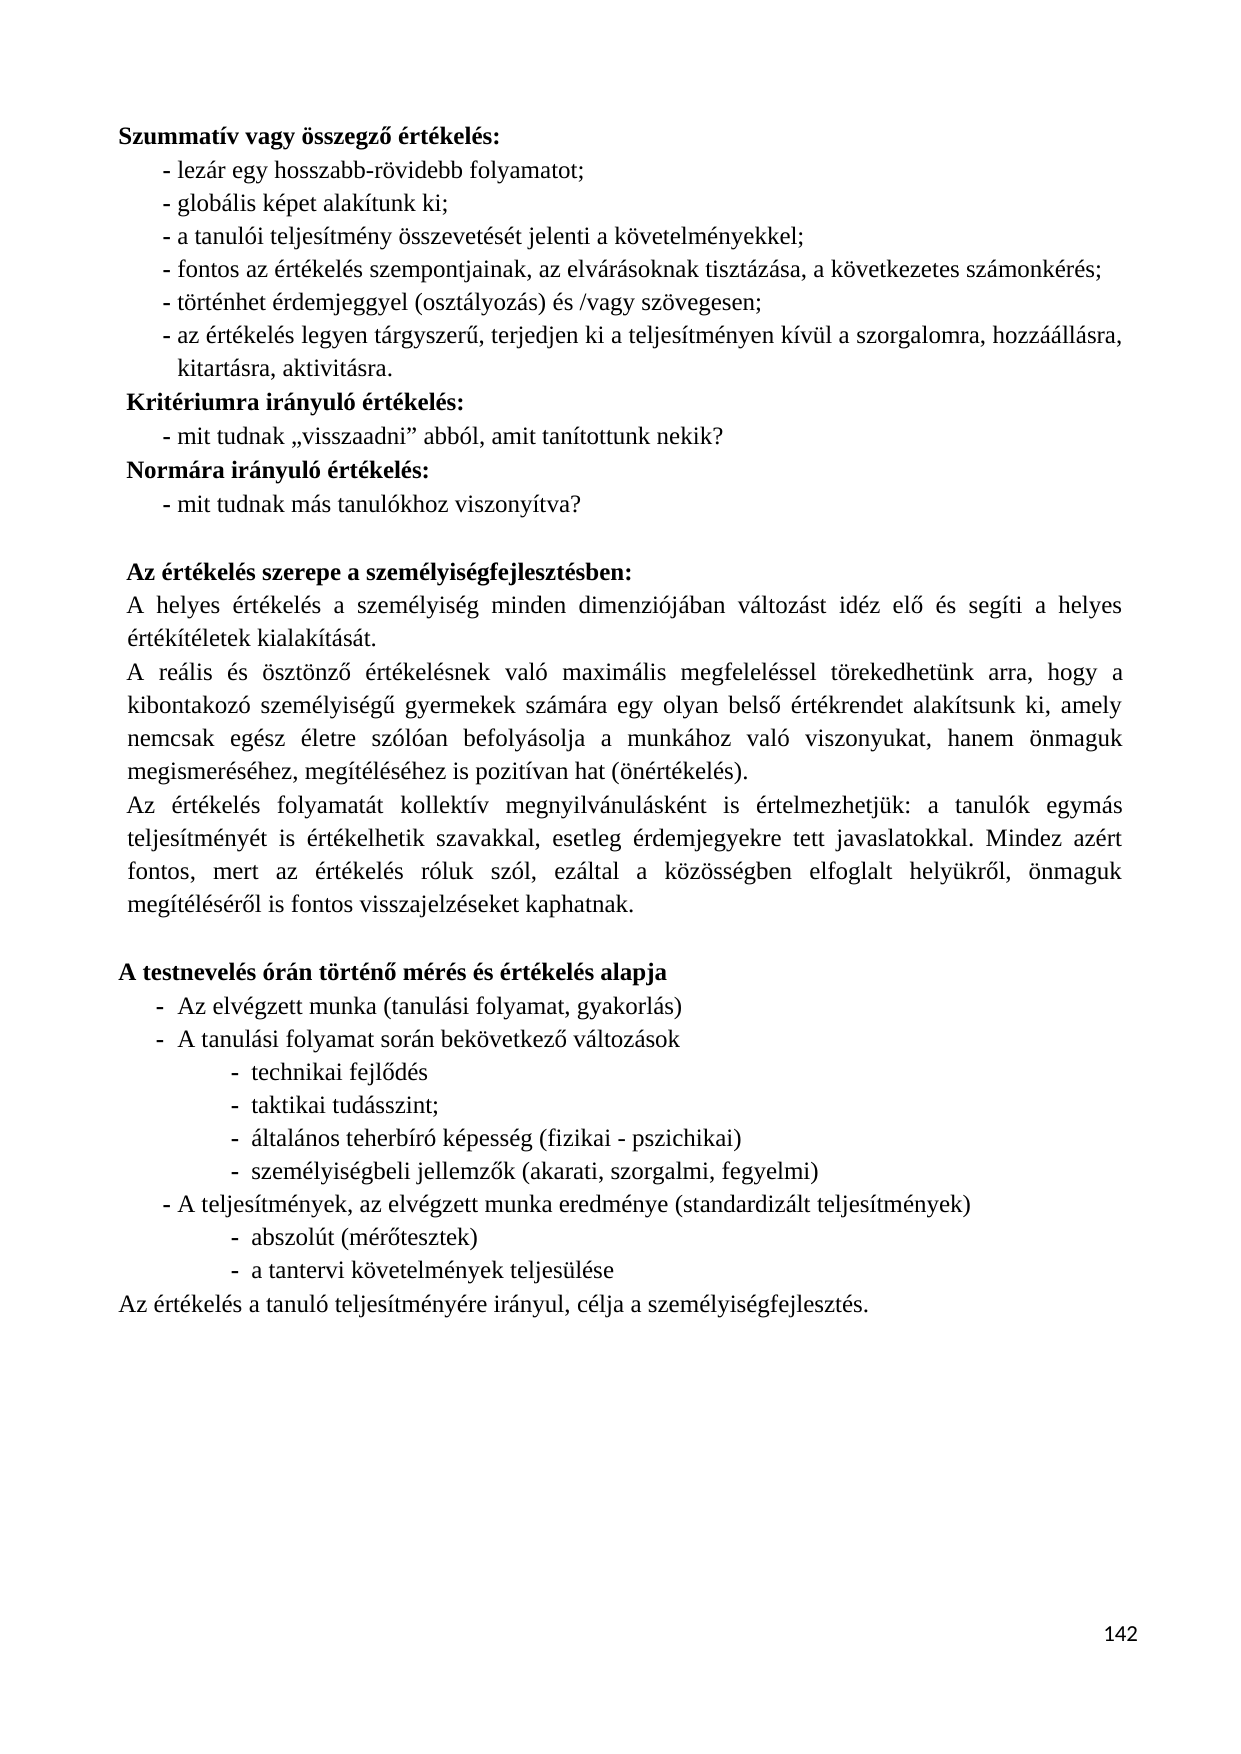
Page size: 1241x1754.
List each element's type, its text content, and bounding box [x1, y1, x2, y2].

text Az értékelés szerepe a személyiségfejlesztésben: [126, 557, 1123, 585]
text Kritériumra irányuló értékelés: [126, 387, 1123, 416]
list A teljesítmények, az elvégzett munka eredménye (standardizált teljesítmények) [162, 1189, 1123, 1218]
list Az elvégzett munka (tanulási folyamat, gyakorlás) [156, 991, 1123, 1019]
list globális képet alakítunk ki; [162, 188, 1123, 217]
list lezár egy hosszabb-rövidebb folyamatot; [162, 155, 1123, 184]
list történhet érdemjeggyel (osztályozás) és /vagy szövegesen; [162, 287, 1123, 316]
list az értékelés legyen tárgyszerű, terjedjen ki a teljesítményen kívül a szorgalomra, hozzáállásra, kitartásra, aktivitásra. [162, 320, 1123, 382]
text Normára irányuló értékelés: [126, 455, 1123, 484]
text Az értékelés a tanuló teljesítményére irányul, célja a személyiségfejlesztés. [118, 1289, 1123, 1318]
list a tanulói teljesítmény összevetését jelenti a követelményekkel; [162, 221, 1123, 250]
text A helyes értékelés a személyiség minden dimenziójában változást idéz elő és segíti a helyes értékítéletek kialakítását. [126, 590, 1123, 652]
list A tanulási folyamat során bekövetkező változások [156, 1024, 1123, 1053]
list technikai fejlődés [231, 1057, 1123, 1086]
list személyiségbeli jellemzők (akarati, szorgalmi, fegyelmi) [231, 1156, 1123, 1185]
text A testnevelés órán történő mérés és értékelés alapja [118, 957, 1123, 986]
text A reális és ösztönző értékelésnek való maximális megfeleléssel törekedhetünk arra, hogy a kibontakozó személyiségű gyermekek számára egy olyan belső értékrendet alakítsunk ki, amely nemcsak egész életre szólóan befolyásolja a munkához való viszonyukat, hanem önmaguk megismeréséhez, megítéléséhez is pozitívan hat (önértékelés). [126, 657, 1123, 785]
list a tantervi követelmények teljesülése [231, 1255, 1123, 1284]
list általános teherbíró képesség (fizikai - pszichikai) [231, 1123, 1123, 1152]
text Szummatív vagy összegző értékelés: [118, 121, 1123, 150]
text Az értékelés folyamatát kollektív megnyilvánulásként is értelmezhetjük: a tanulók egymás teljesítményét is értékelhetik szavakkal, esetleg érdemjegyekre tett javaslatokkal. Mindez azért fontos, mert az értékelés róluk szól, ezáltal a közösségben elfoglalt helyükről, önmaguk megítéléséről is fontos visszajelzéseket kaphatnak. [126, 790, 1123, 918]
list abszolút (mérőtesztek) [231, 1222, 1123, 1251]
list taktikai tudásszint; [231, 1090, 1123, 1119]
list fontos az értékelés szempontjainak, az elvárásoknak tisztázása, a következetes számonkérés; [162, 254, 1123, 283]
list mit tudnak más tanulókhoz viszonyítva? [162, 489, 1123, 518]
list mit tudnak „visszaadni” abból, amit tanítottunk nekik? [162, 421, 1123, 450]
